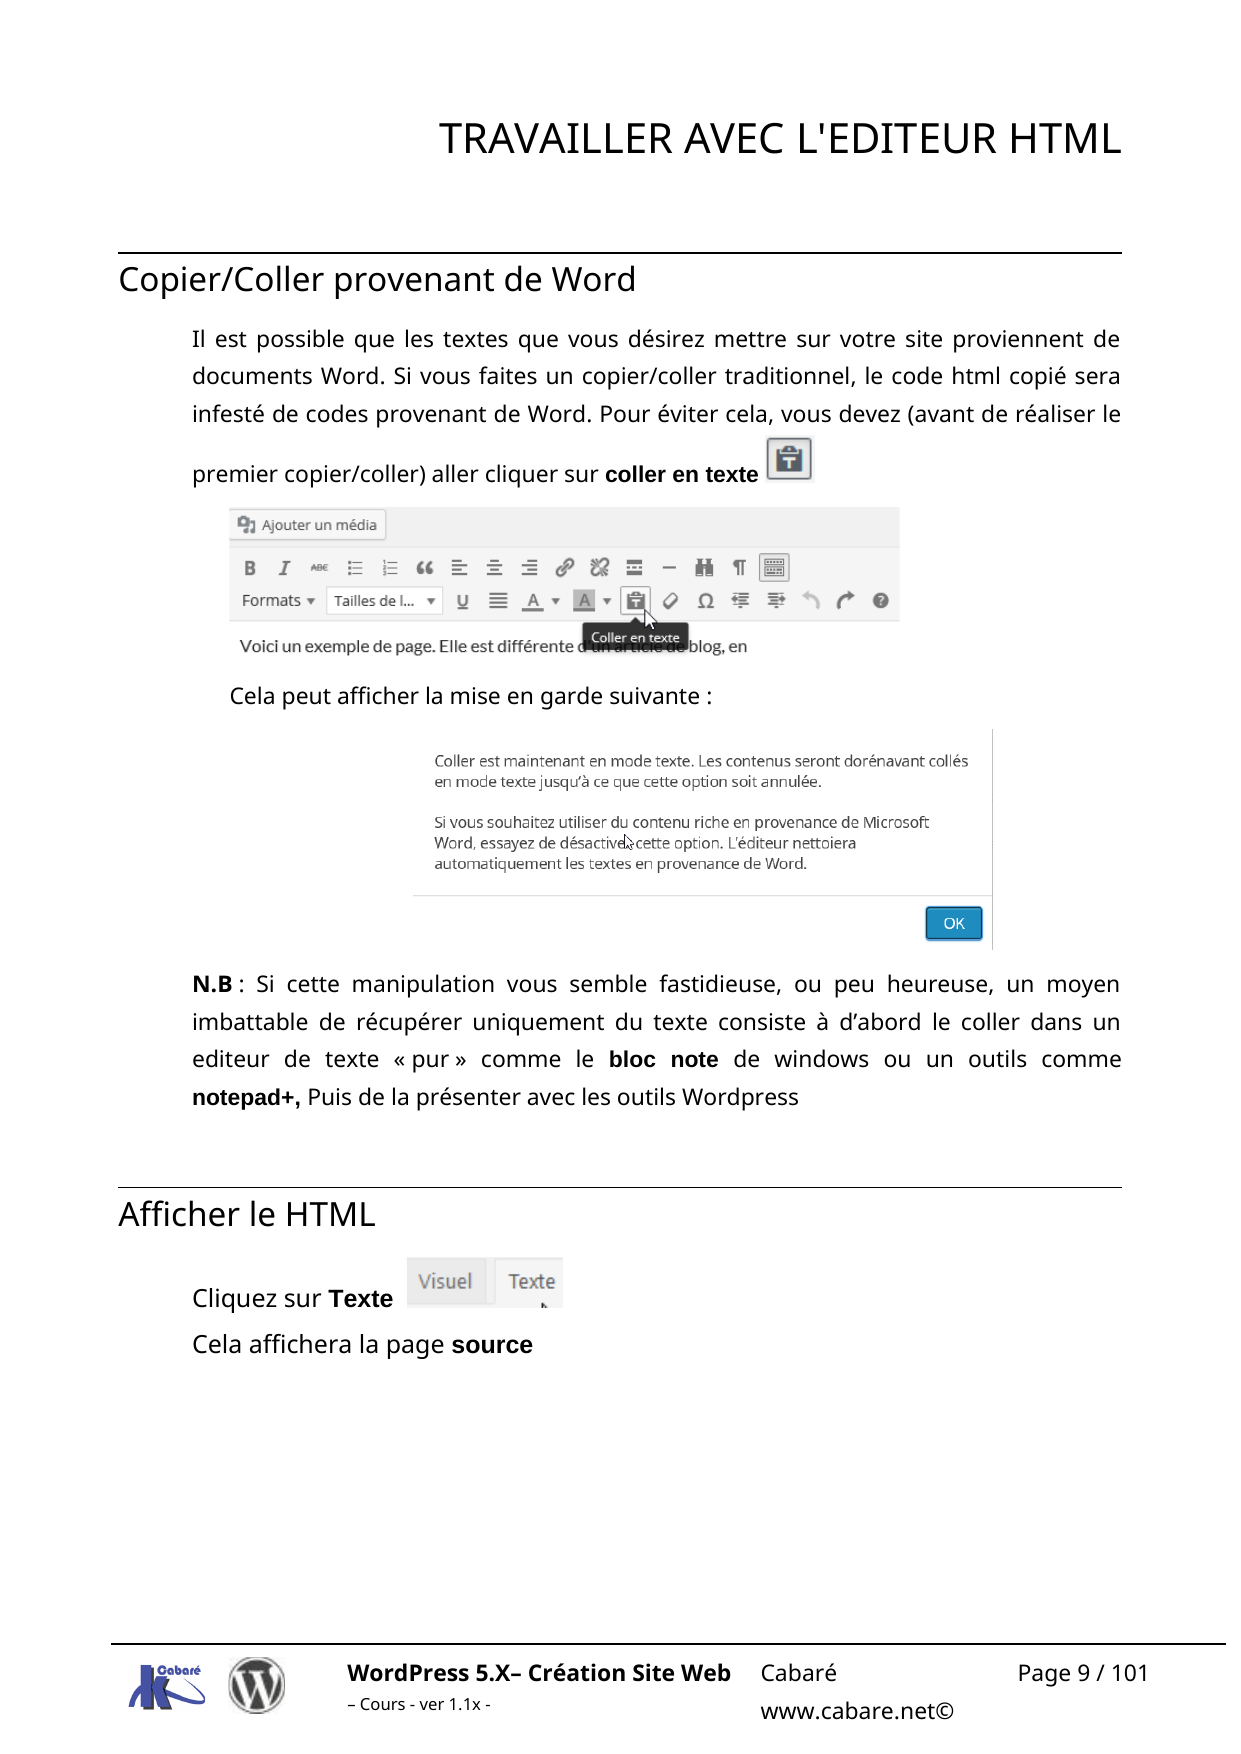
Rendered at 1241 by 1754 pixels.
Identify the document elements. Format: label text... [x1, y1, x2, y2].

text Cela peut afficher la mise en garde suivante : [229, 679, 1122, 711]
text Cliquez sur Texte [192, 1257, 1122, 1315]
subtitle Copier/Coller provenant de Word [118, 254, 1122, 301]
picture [127, 1663, 206, 1711]
text N.B : Si cette manipulation vous semble fastidieuse, ou peu heureuse, un moyen imbattable de récupérer uniquement du texte consiste à d’abord le coller dans un editeur de texte « pur » comme le bloc note de windows ou un outils comme notepad+, Puis de la présenter avec les outils Wordpress [192, 968, 1122, 1112]
picture [228, 1657, 285, 1714]
subtitle Afficher le HTML [118, 1188, 1122, 1236]
text Il est possible que les textes que vous désirez mettre sur votre site proviennent de documents Word. Si vous faites un copier/coller traditionnel, le code html copié sera infesté de codes provenant de Word. Pour éviter cela, vous devez (avant de réaliser le premier copier/coller) aller cliquer sur coller en texte [192, 323, 1122, 489]
picture [229, 507, 900, 661]
subtitle Travailler avec l'Editeur HTML [118, 109, 1122, 166]
picture [764, 435, 815, 483]
picture [413, 729, 993, 950]
text Cela affichera la page source [192, 1327, 1122, 1361]
picture [406, 1257, 563, 1308]
